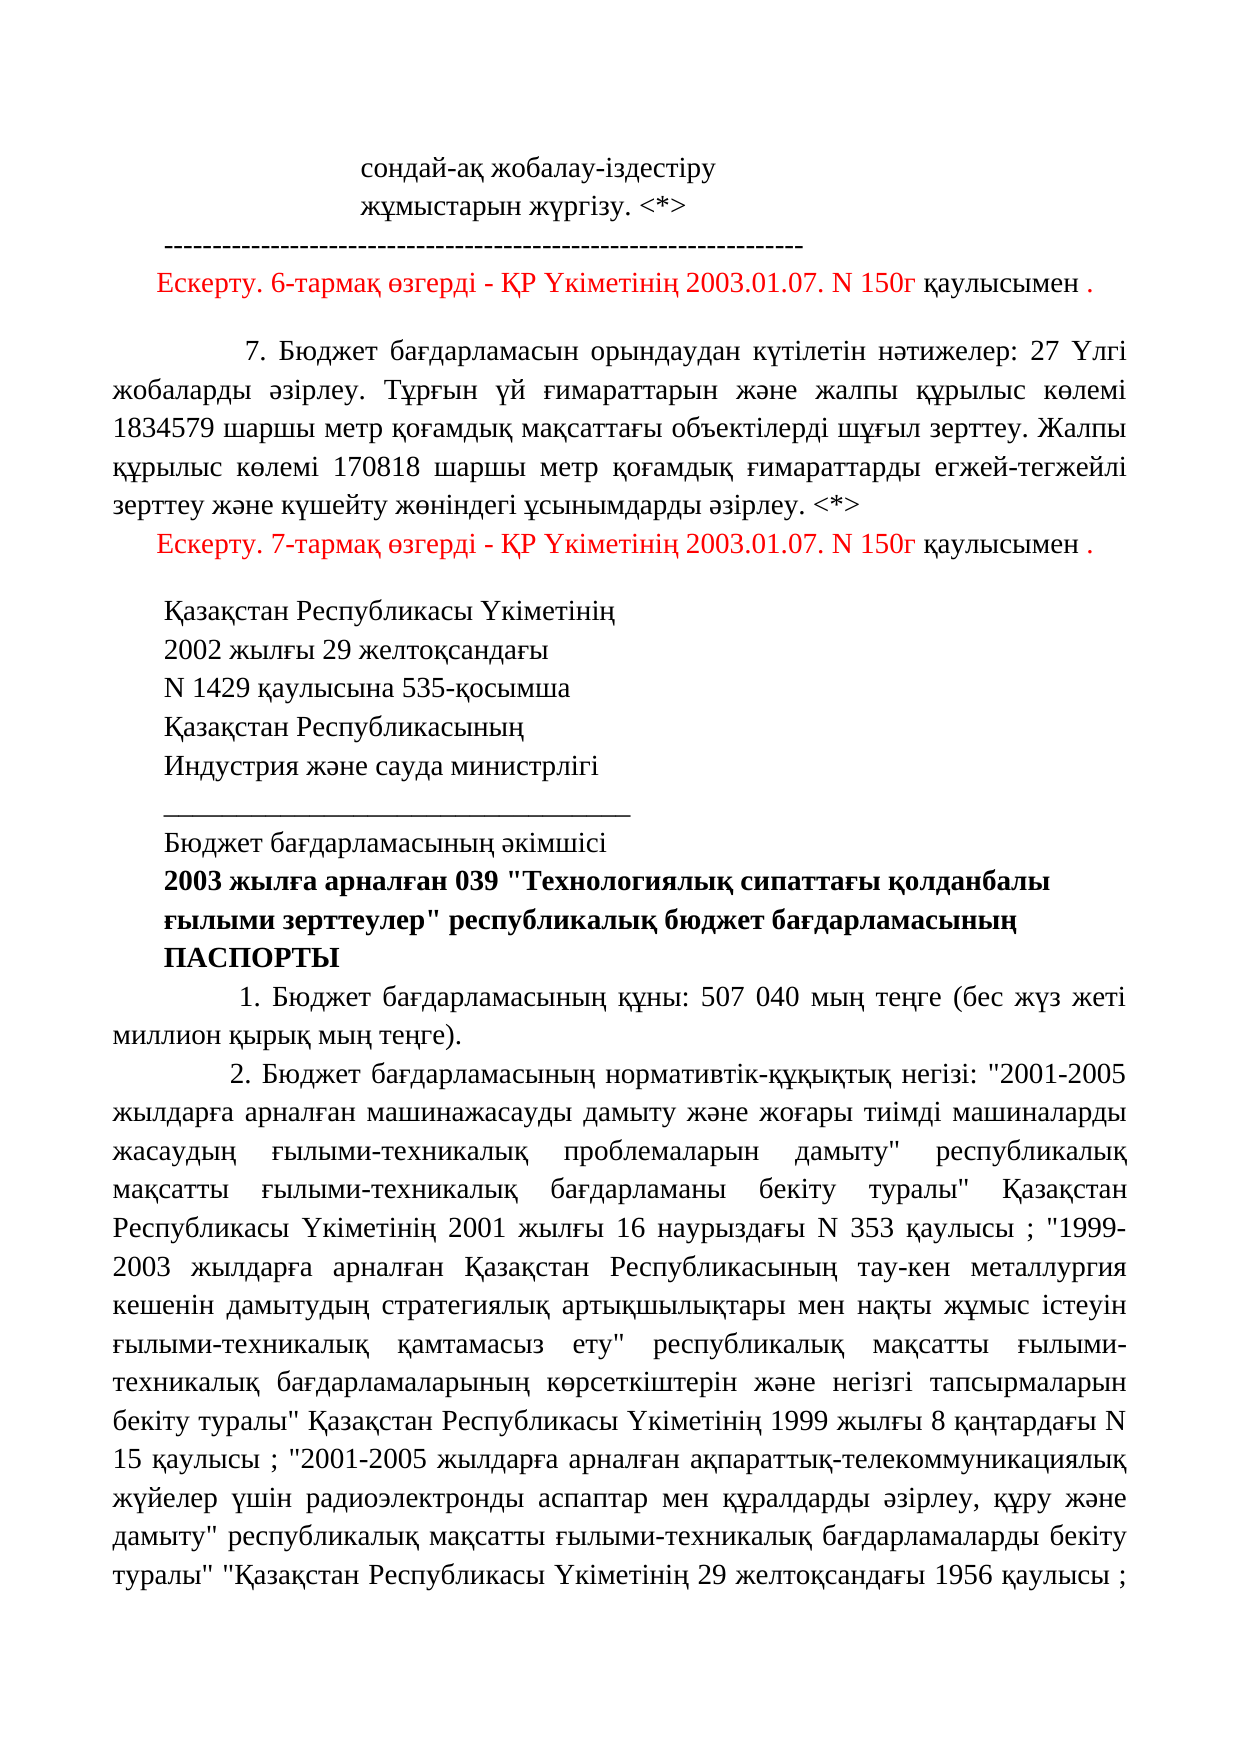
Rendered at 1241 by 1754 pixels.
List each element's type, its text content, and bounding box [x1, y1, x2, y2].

text Қазақстан Республикасы Yкiметiнiң [112, 593, 1128, 627]
text Индустрия және сауда министрлiгi [112, 748, 1128, 781]
text N 1429 қаулысына 535-қосымша [112, 671, 1128, 704]
text ПАСПОРТЫ [112, 940, 1128, 974]
text жұмыстарын жүргiзу. <*> [112, 188, 1128, 222]
text ------------------------------------------------------------------ [112, 227, 1128, 261]
text 7. Бюджет бағдарламасын орындаудан күтiлетiн нәтижелер: 27 Yлгi жобаларды әзiрлеу. Тұрғын үй ғимараттарын және жалпы құрылыс көлемi 1834579 шаршы метр қоғамдық мақсаттағы объектiлердi шұғыл зерттеу. Жалпы құрылыс көлемi 170818 шаршы метр қоғамдық ғимараттарды егжей-тегжейлі зерттеу және күшейту жөнiндегi ұсынымдарды әзiрлеу. <*> [112, 333, 1128, 521]
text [112, 1056, 1128, 1591]
text ғылыми зерттеулер" республикалық бюджет бағдарламасының [112, 902, 1128, 935]
text Бюджет бағдарламасының әкiмшiсi [112, 825, 1128, 858]
text 2002 жылғы 29 желтоқсандағы [112, 632, 1128, 666]
text сондай-ақ жобалау-iздестiру [112, 150, 1128, 183]
text ________________________________ [112, 786, 1128, 820]
text Ескерту. 6-тармақ өзгерді - ҚР Үкіметінің 2003.01.07. N 150г қаулысымен . [112, 266, 1128, 329]
text 2003 жылға арналған 039 "Технологиялық сипаттағы қолданбалы [112, 863, 1128, 897]
text 1. Бюджет бағдарламасының құны: 507 040 мың теңге (бec жүз жетi миллион қырық мың теңге). [112, 979, 1128, 1051]
text Қазақстан Республикасының [112, 709, 1128, 743]
text Ескерту. 7-тармақ өзгерді - ҚР Үкіметінің 2003.01.07. N 150г қаулысымен . [112, 526, 1128, 590]
